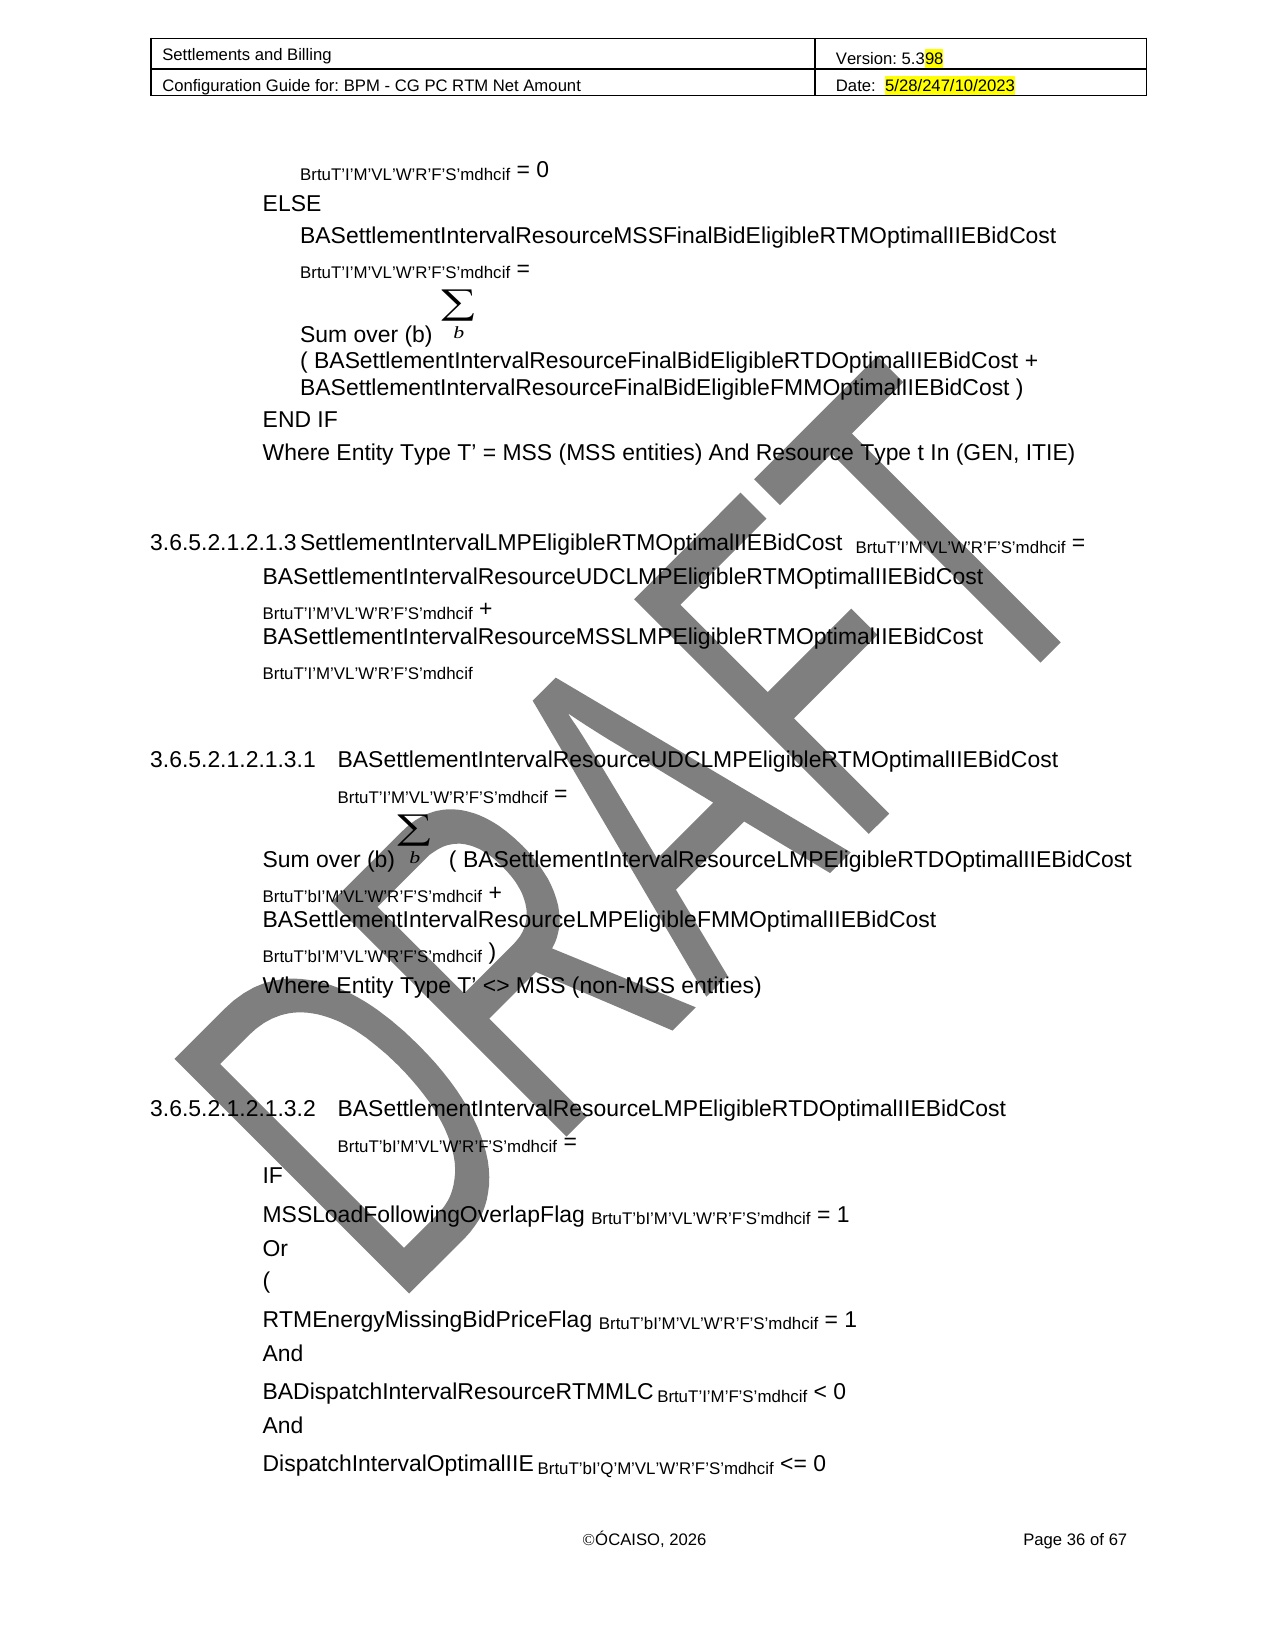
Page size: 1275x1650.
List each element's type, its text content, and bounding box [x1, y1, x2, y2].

text ELSE [262, 190, 1137, 216]
text ( BASettlementIntervalResourceFinalBidEligibleRTDOptimalIIEBidCost + BASettlementIntervalResourceFinalBidEligibleFMMOptimalIIEBidCost ) [300, 288, 1137, 400]
subtitle SettlementIntervalLMPEligibleRTMOptimalIIEBidCost BrtuT’I’M’VL’W’R’F’S’mdhcif = [150, 523, 1137, 557]
text END IF [262, 406, 1137, 433]
text ( [262, 1267, 1137, 1293]
subtitle BASettlementIntervalResourceLMPEligibleRTDOptimalIIEBidCost BrtuT’bI’M’VL’W’R’F’S’mdhcif = [150, 1089, 1137, 1156]
text IF [262, 1162, 1137, 1188]
text RTMEnergyMissingBidPriceFlag BrtuT’bI’M’VL’W’R’F’S’mdhcif = 1 [262, 1300, 1137, 1333]
text And [262, 1339, 1137, 1366]
text And [262, 1412, 1137, 1438]
subtitle BASettlementIntervalResourceUDCLMPEligibleRTMOptimalIIEBidCost BrtuT’I’M’VL’W’R’F’S’mdhcif = [150, 740, 1137, 807]
text BASettlementIntervalResourceMSSFinalBidEligibleRTMOptimalIIEBidCost BrtuT’I’M’VL’W’R’F’S’mdhcif = [300, 222, 1137, 282]
text MSSLoadFollowingOverlapFlag BrtuT’bI’M’VL’W’R’F’S’mdhcif = 1 [262, 1195, 1137, 1228]
text ( BASettlementIntervalResourceLMPEligibleRTDOptimalIIEBidCost BrtuT’bI’M’VL’W’R’F’S’mdhcif + BASettlementIntervalResourceLMPEligibleFMMOptimalIIEBidCost BrtuT’bI’M’VL’W’R’F’S’mdhcif ) [262, 813, 1137, 966]
text BADispatchIntervalResourceRTMMLC BrtuT’I’M’F’S’mdhcif < 0 [262, 1372, 1137, 1406]
text DispatchIntervalOptimalIIE BrtuT’bI’Q’M’VL’W’R’F’S’mdhcif <= 0 [262, 1444, 1137, 1478]
text BASettlementIntervalResourceUDCLMPEligibleRTMOptimalIIEBidCost BrtuT’I’M’VL’W’R’F’S’mdhcif + BASettlementIntervalResourceMSSLMPEligibleRTMOptimalIIEBidCost BrtuT’I’M’VL’W’R’F’S’mdhcif [262, 563, 1137, 683]
text Or [262, 1234, 1137, 1261]
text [300, 150, 1137, 183]
